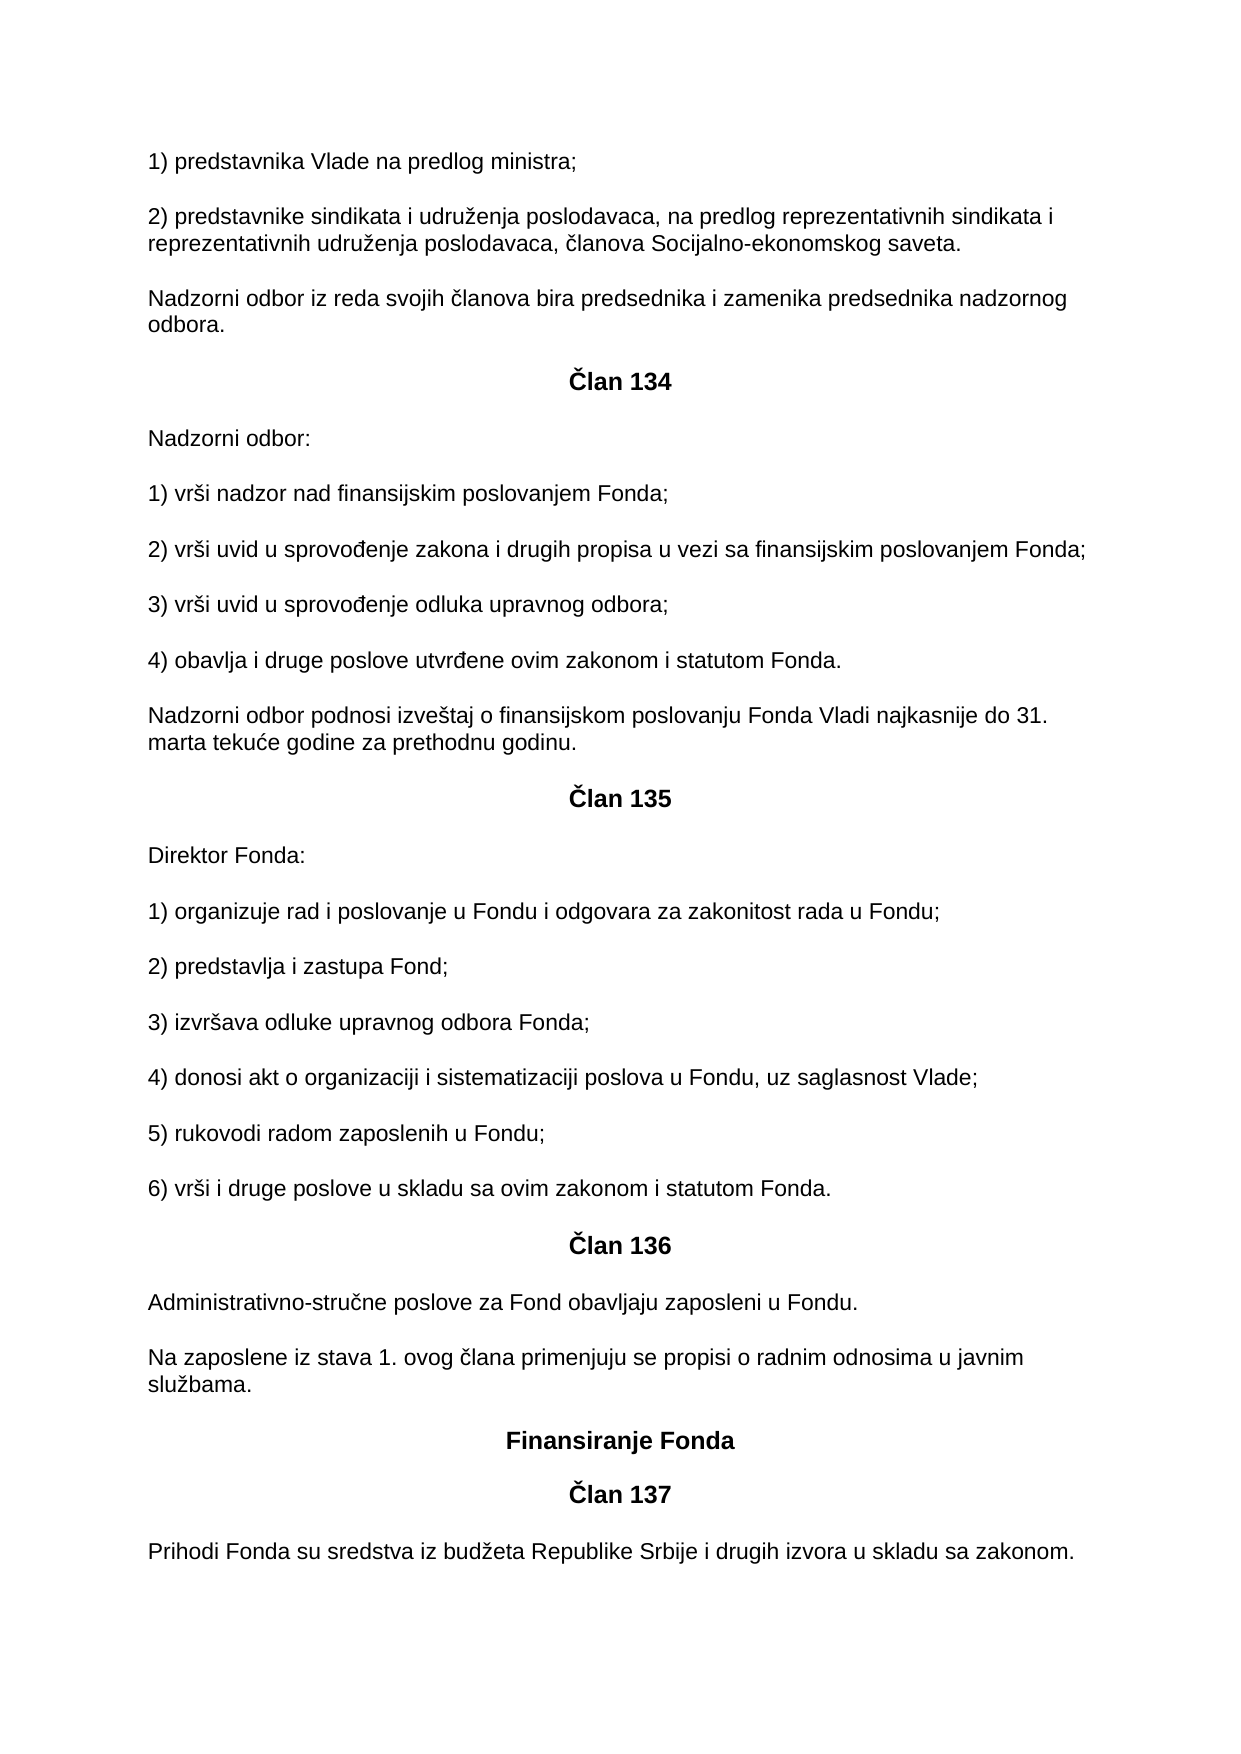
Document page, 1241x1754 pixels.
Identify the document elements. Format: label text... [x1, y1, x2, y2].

text Prihodi Fonda su sredstva iz budžeta Republike Srbije i drugih izvora u skladu sa zakonom. [148, 1538, 1093, 1564]
text Nadzorni odbor podnosi izveštaj o finansijskom poslovanju Fonda Vladi najkasnije do 31. marta tekuće godine za prethodnu godinu. [148, 702, 1093, 755]
text 5) rukovodi radom zaposlenih u Fondu; [148, 1120, 1093, 1146]
text 6) vrši i druge poslove u skladu sa ovim zakonom i statutom Fonda. [148, 1175, 1093, 1202]
text 1) organizuje rad i poslovanje u Fondu i odgovara za zakonitost rada u Fondu; [148, 898, 1093, 924]
text 4) obavlja i druge poslove utvrđene ovim zakonom i statutom Fonda. [148, 647, 1093, 673]
text Nadzorni odbor iz reda svojih članova bira predsednika i zamenika predsednika nadzornog odbora. [148, 285, 1093, 338]
text 2) predstavnike sindikata i udruženja poslodavaca, na predlog reprezentativnih sindikata i reprezentativnih udruženja poslodavaca, članova Socijalno-ekonomskog saveta. [148, 203, 1093, 256]
text 3) izvršava odluke upravnog odbora Fonda; [148, 1009, 1093, 1035]
text Finansiranje Fonda [148, 1426, 1093, 1455]
text 4) donosi akt o organizaciji i sistematizaciji poslova u Fondu, uz saglasnost Vlade; [148, 1064, 1093, 1091]
text Član 134 [148, 367, 1093, 396]
text Član 136 [148, 1231, 1093, 1259]
text 2) predstavlja i zastupa Fond; [148, 953, 1093, 979]
text Član 137 [148, 1480, 1093, 1509]
text 2) vrši uvid u sprovođenje zakona i drugih propisa u vezi sa finansijskim poslovanjem Fonda; [148, 536, 1093, 562]
text Član 135 [148, 784, 1093, 813]
text Nadzorni odbor: [148, 425, 1093, 451]
text Administrativno-stručne poslove za Fond obavljaju zaposleni u Fondu. [148, 1289, 1093, 1315]
text Direktor Fonda: [148, 842, 1093, 868]
text 3) vrši uvid u sprovođenje odluka upravnog odbora; [148, 591, 1093, 618]
text 1) predstavnika Vlade na predlog ministra; [148, 148, 1093, 174]
text Na zaposlene iz stava 1. ovog člana primenjuju se propisi o radnim odnosima u javnim službama. [148, 1344, 1093, 1397]
text 1) vrši nadzor nad finansijskim poslovanjem Fonda; [148, 480, 1093, 507]
